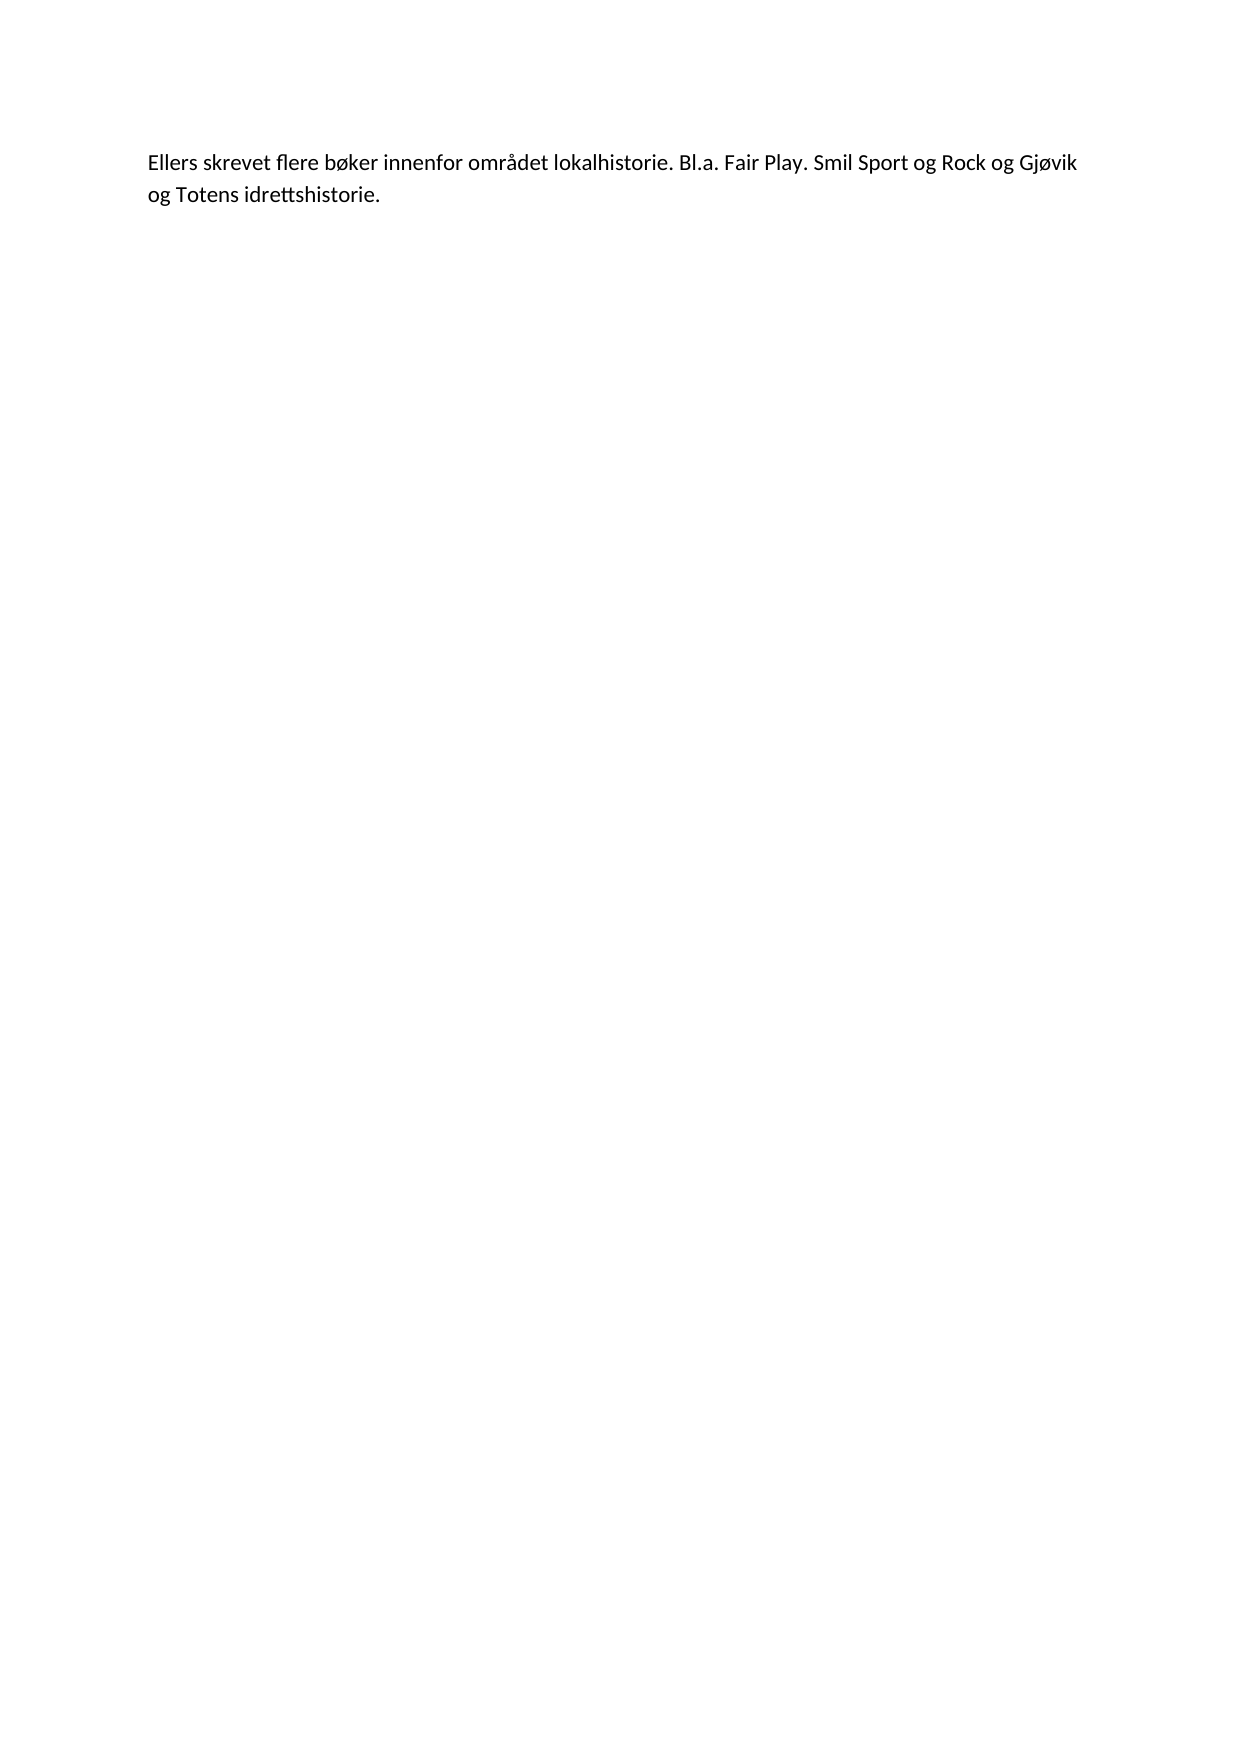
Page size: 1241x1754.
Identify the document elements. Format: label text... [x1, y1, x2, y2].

text Ellers skrevet flere bøker innenfor området lokalhistorie. Bl.a. Fair Play. Smil Sport og Rock og Gjøvik og Totens idrettshistorie. [148, 148, 1093, 208]
